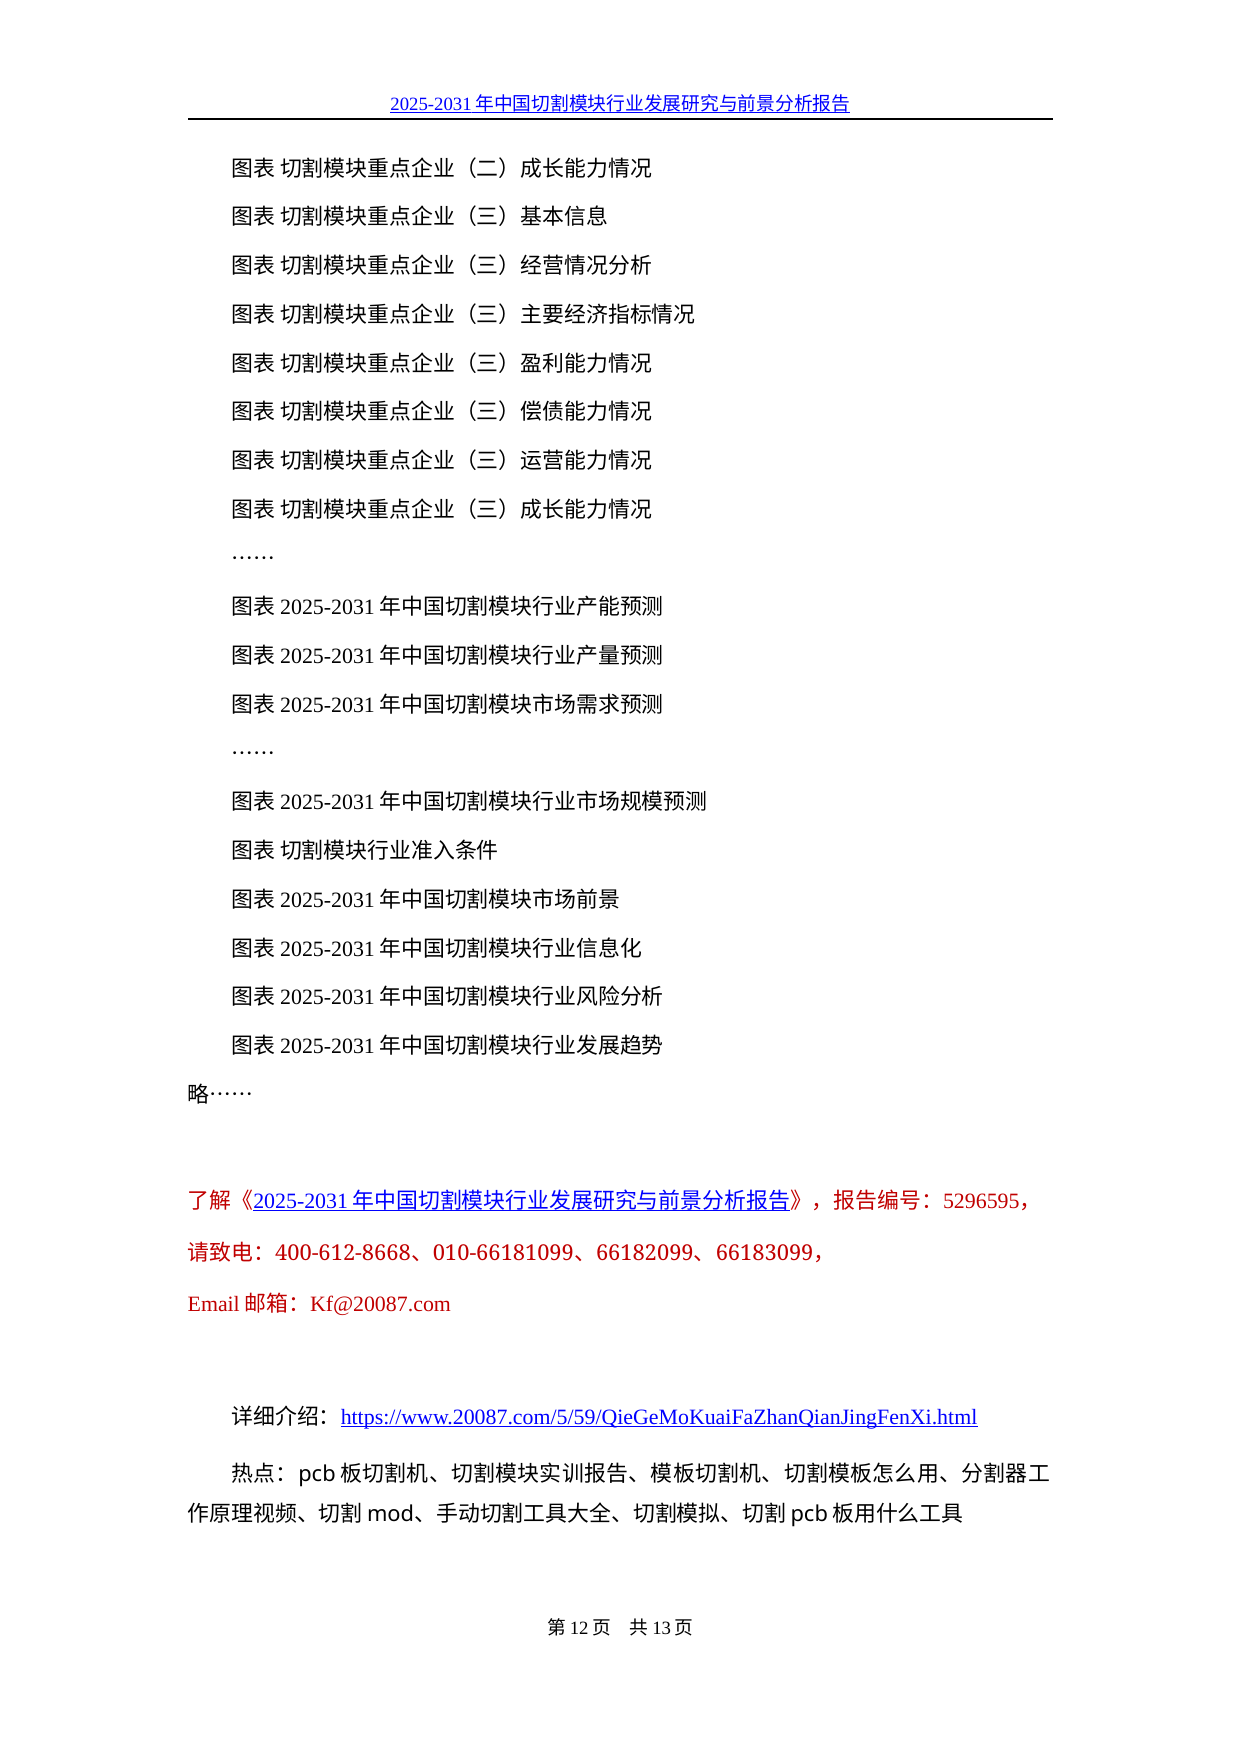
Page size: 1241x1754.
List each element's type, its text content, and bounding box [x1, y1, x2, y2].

text 详细介绍：https://www.20087.com/5/59/QieGeMoKuaiFaZhanQianJingFenXi.html [187, 1399, 1053, 1431]
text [187, 150, 1053, 1109]
text 请致电：400-612-8668、010-66181099、66182099、66183099， [187, 1234, 1053, 1267]
text 了解《2025-2031年中国切割模块行业发展研究与前景分析报告》，报告编号：5296595， [187, 1183, 1053, 1215]
text 热点：pcb板切割机、切割模块实训报告、模板切割机、切割模板怎么用、分割器工作原理视频、切割mod、手动切割工具大全、切割模拟、切割pcb板用什么工具 [187, 1456, 1053, 1529]
text Email邮箱：Kf@20087.com [187, 1286, 1053, 1318]
